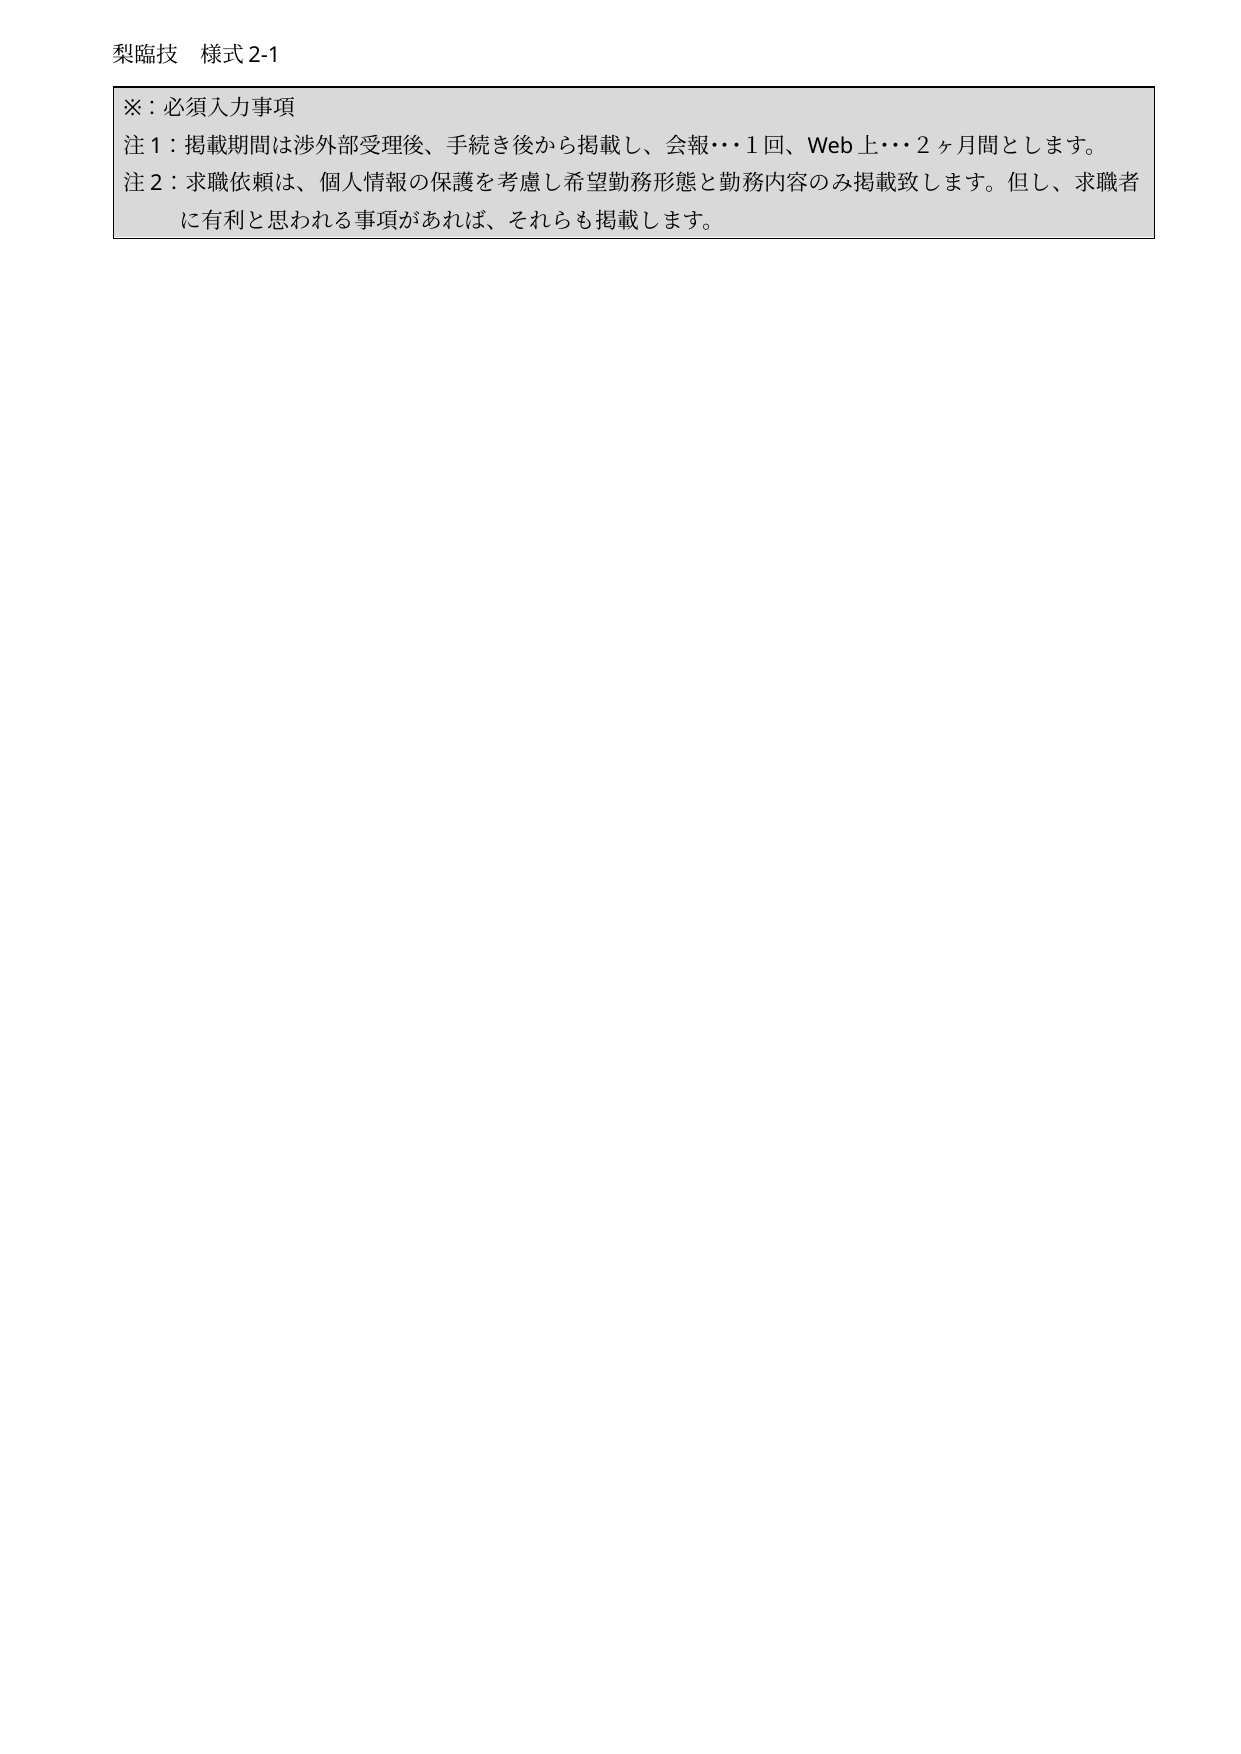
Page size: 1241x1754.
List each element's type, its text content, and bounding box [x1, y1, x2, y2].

table_cell ※：必須入力事項 注1：掲載期間は渉外部受理後、手続き後から掲載し、会報･･･１回、Web上･･･２ヶ月間とします。 注2：求職依頼は、個人情報の保護を考慮し希望勤務形態と勤務内容のみ掲載致します。但し、求職者に有利と思われる事項があれば、それらも掲載します。 [114, 88, 1154, 237]
